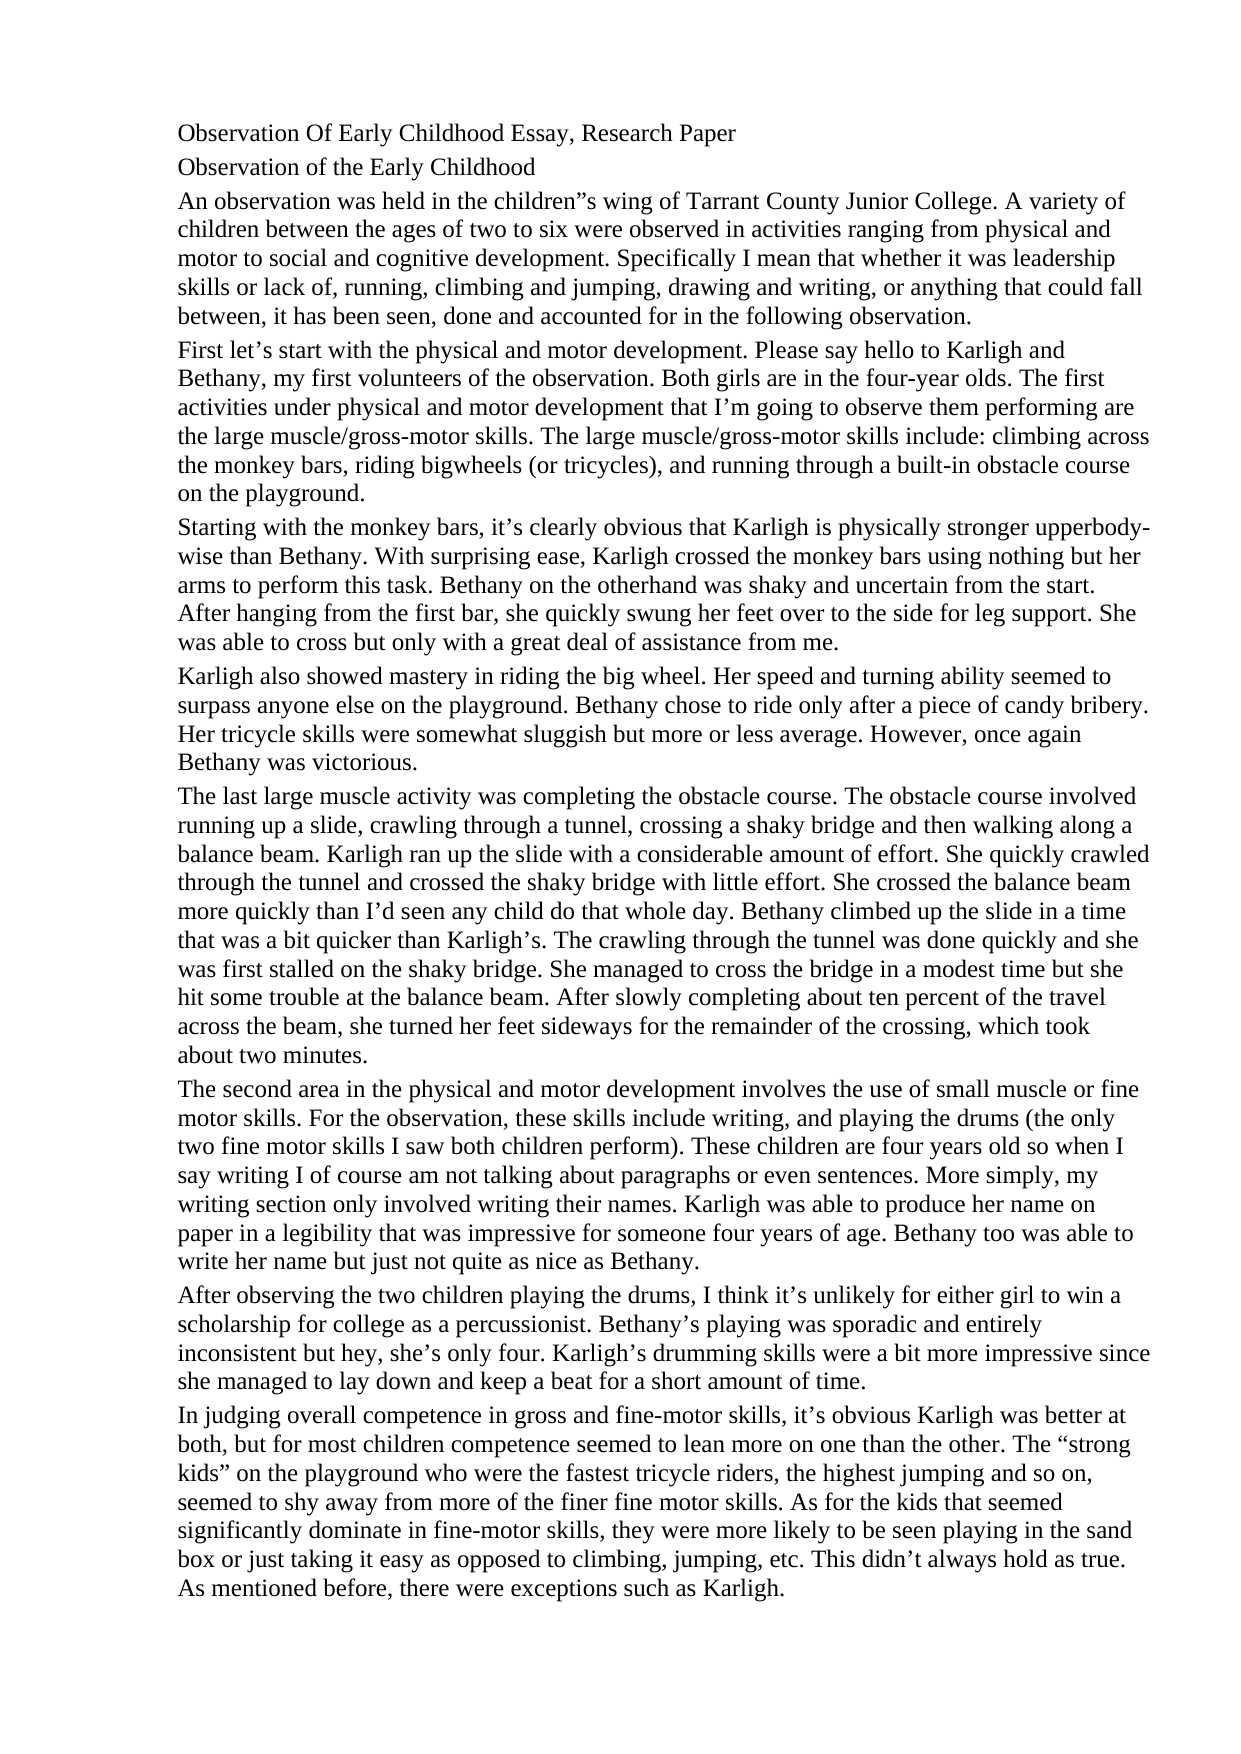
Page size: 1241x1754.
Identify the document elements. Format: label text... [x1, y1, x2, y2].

text The second area in the physical and motor development involves the use of small muscle or fine motor skills. For the observation, these skills include writing, and playing the drums (the only two fine motor skills I saw both children perform). These children are four years old so when I say writing I of course am not talking about paragraphs or even sentences. More simply, my writing section only involved writing their names. Karligh was able to produce her name on paper in a legibility that was impressive for someone four years of age. Bethany too was able to write her name but just not quite as nice as Bethany. [177, 1074, 1152, 1275]
text Observation Of Early Childhood Essay, Research Paper [177, 118, 1152, 147]
text Starting with the monkey bars, it’s clearly obvious that Karligh is physically stronger upperbody-wise than Bethany. With surprising ease, Karligh crossed the monkey bars using nothing but her arms to perform this task. Bethany on the otherhand was shaky and uncertain from the start. After hanging from the first bar, she quickly swung her feet over to the side for leg support. She was able to cross but only with a great deal of assistance from me. [177, 512, 1152, 656]
text Karligh also showed mastery in riding the big wheel. Her speed and turning ability seemed to surpass anyone else on the playground. Bethany chose to ride only after a piece of candy bribery. Her tricycle skills were somewhat sluggish but more or less average. However, once again Bethany was victorious. [177, 661, 1152, 776]
text First let’s start with the physical and motor development. Please say hello to Karligh and Bethany, my first volunteers of the observation. Both girls are in the four-year olds. The first activities under physical and motor development that I’m going to observe them performing are the large muscle/gross-motor skills. The large muscle/gross-motor skills include: climbing across the monkey bars, riding bigwheels (or tricycles), and running through a built-in obstacle course on the playground. [177, 335, 1152, 507]
text After observing the two children playing the drums, I think it’s unlikely for either girl to win a scholarship for college as a percussionist. Bethany’s playing was sporadic and entirely inconsistent but hey, she’s only four. Karligh’s drumming skills were a bit more impressive since she managed to lay down and keep a beat for a short amount of time. [177, 1280, 1152, 1395]
text In judging overall competence in gross and fine-motor skills, it’s obvious Karligh was better at both, but for most children competence seemed to lean more on one than the other. The “strong kids” on the playground who were the fastest tricycle riders, the highest jumping and so on, seemed to shy away from more of the finer fine motor skills. As for the kids that seemed significantly dominate in fine-motor skills, they were more likely to be seen playing in the sand box or just taking it easy as opposed to climbing, jumping, etc. This didn’t always hold as true. As mentioned before, there were exceptions such as Karligh. [177, 1400, 1152, 1602]
text The last large muscle activity was completing the obstacle course. The obstacle course involved running up a slide, crawling through a tunnel, crossing a shaky bridge and then walking along a balance beam. Karligh ran up the slide with a considerable amount of effort. She quickly crawled through the tunnel and crossed the shaky bridge with little effort. She crossed the balance beam more quickly than I’d seen any child do that whole day. Bethany climbed up the slide in a time that was a bit quicker than Karligh’s. The crawling through the tunnel was done quickly and she was first stalled on the shaky bridge. She managed to cross the bridge in a modest time but she hit some trouble at the balance beam. After slowly completing about ten percent of the travel across the beam, she turned her feet sideways for the remainder of the crossing, which took about two minutes. [177, 781, 1152, 1069]
text An observation was held in the children”s wing of Tarrant County Junior College. A variety of children between the ages of two to six were observed in activities ranging from physical and motor to social and cognitive development. Specifically I mean that whether it was leadership skills or lack of, running, climbing and jumping, drawing and writing, or anything that could fall between, it has been seen, done and accounted for in the following observation. [177, 186, 1152, 329]
text Observation of the Early Childhood [177, 152, 1152, 181]
